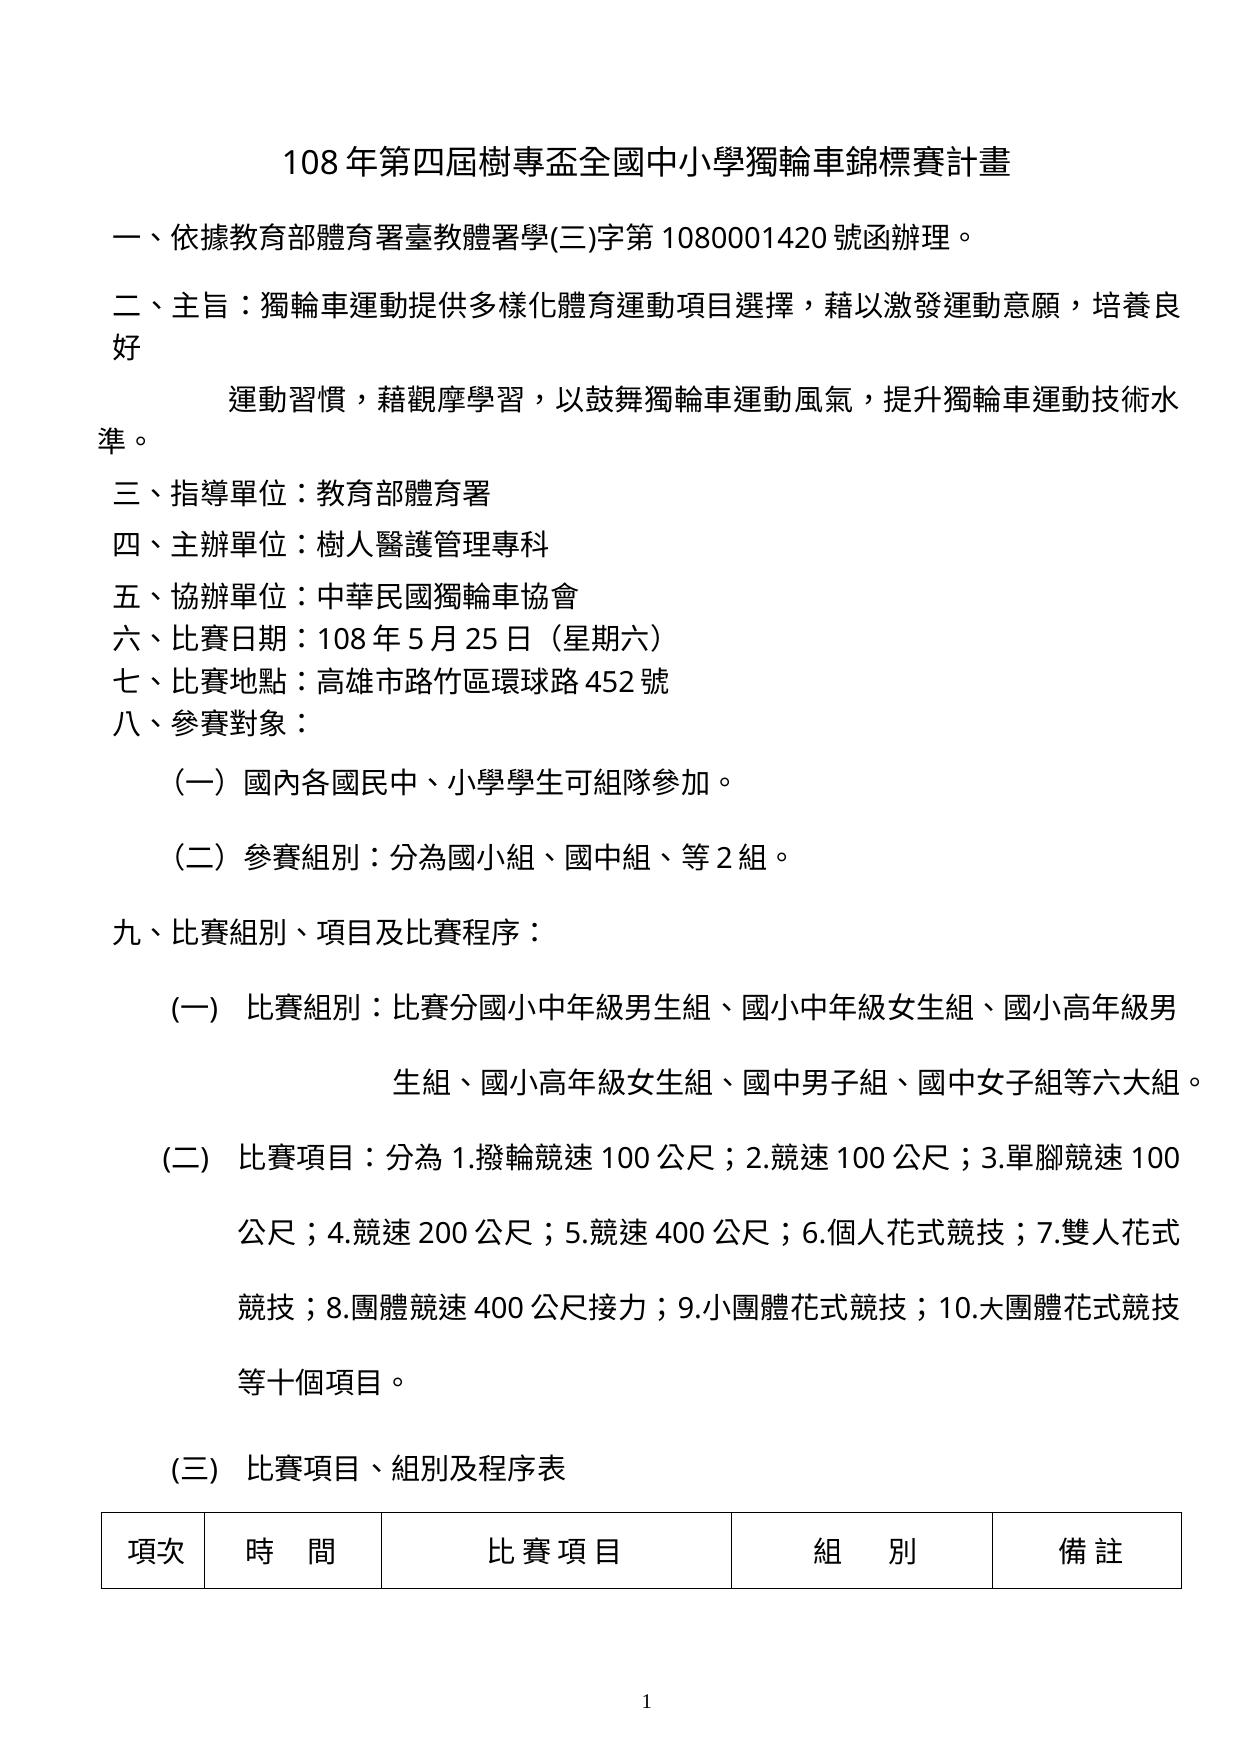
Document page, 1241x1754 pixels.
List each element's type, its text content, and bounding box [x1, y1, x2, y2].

text 一、依據教育部體育署臺教體署學(三)字第1080001420號函辦理。 [112, 198, 1181, 273]
table_header 備 註 [993, 1513, 1181, 1588]
text （一）國內各國民中、小學學生可組隊參加。 [156, 743, 1181, 818]
text 二、主旨：獨輪車運動提供多樣化體育運動項目選擇，藉以激發運動意願，培養良好 [112, 282, 1181, 367]
text 七、比賽地點：高雄市路竹區環球路452號 [112, 658, 1181, 701]
text （二）參賽組別：分為國小組、國中組、等2組。 [156, 818, 1181, 893]
table_header 比 賽 項 目 [382, 1513, 731, 1588]
list 比賽組別：比賽分國小中年級男生組、國小中年級女生組、國小高年級男生組、國小高年級女生組、國中男子組、國中女子組等六大組。 [171, 968, 1181, 1118]
list 比賽項目：分為1.撥輪競速100公尺；2.競速100公尺；3.單腳競速100公尺；4.競速200公尺；5.競速400公尺；6.個人花式競技；7.雙人花式競技；8.團體競速400公尺接力；9.小團體花式競技；10.大團體花式競技等十個項目。 [162, 1118, 1181, 1418]
table_header 組 別 [732, 1513, 992, 1588]
table_header 項次 [102, 1513, 204, 1588]
text 運動習慣，藉觀摩學習，以鼓舞獨輪車運動風氣，提升獨輪車運動技術水準。 [97, 376, 1181, 461]
text 四、主辦單位：樹人醫護管理專科 [112, 522, 1181, 564]
text 三、指導單位：教育部體育署 [112, 470, 1181, 512]
text 八、參賽對象： [112, 701, 1181, 743]
text 九、比賽組別、項目及比賽程序： [112, 893, 1181, 968]
text 五、協辦單位：中華民國獨輪車協會 [112, 573, 1181, 616]
table_header 時 間 [205, 1513, 381, 1588]
text 108年第四屆樹專盃全國中小學獨輪車錦標賽計畫 [112, 123, 1181, 198]
text 六、比賽日期：108年5月25日（星期六） [112, 616, 1181, 658]
list 比賽項目、組別及程序表 [171, 1429, 1181, 1504]
